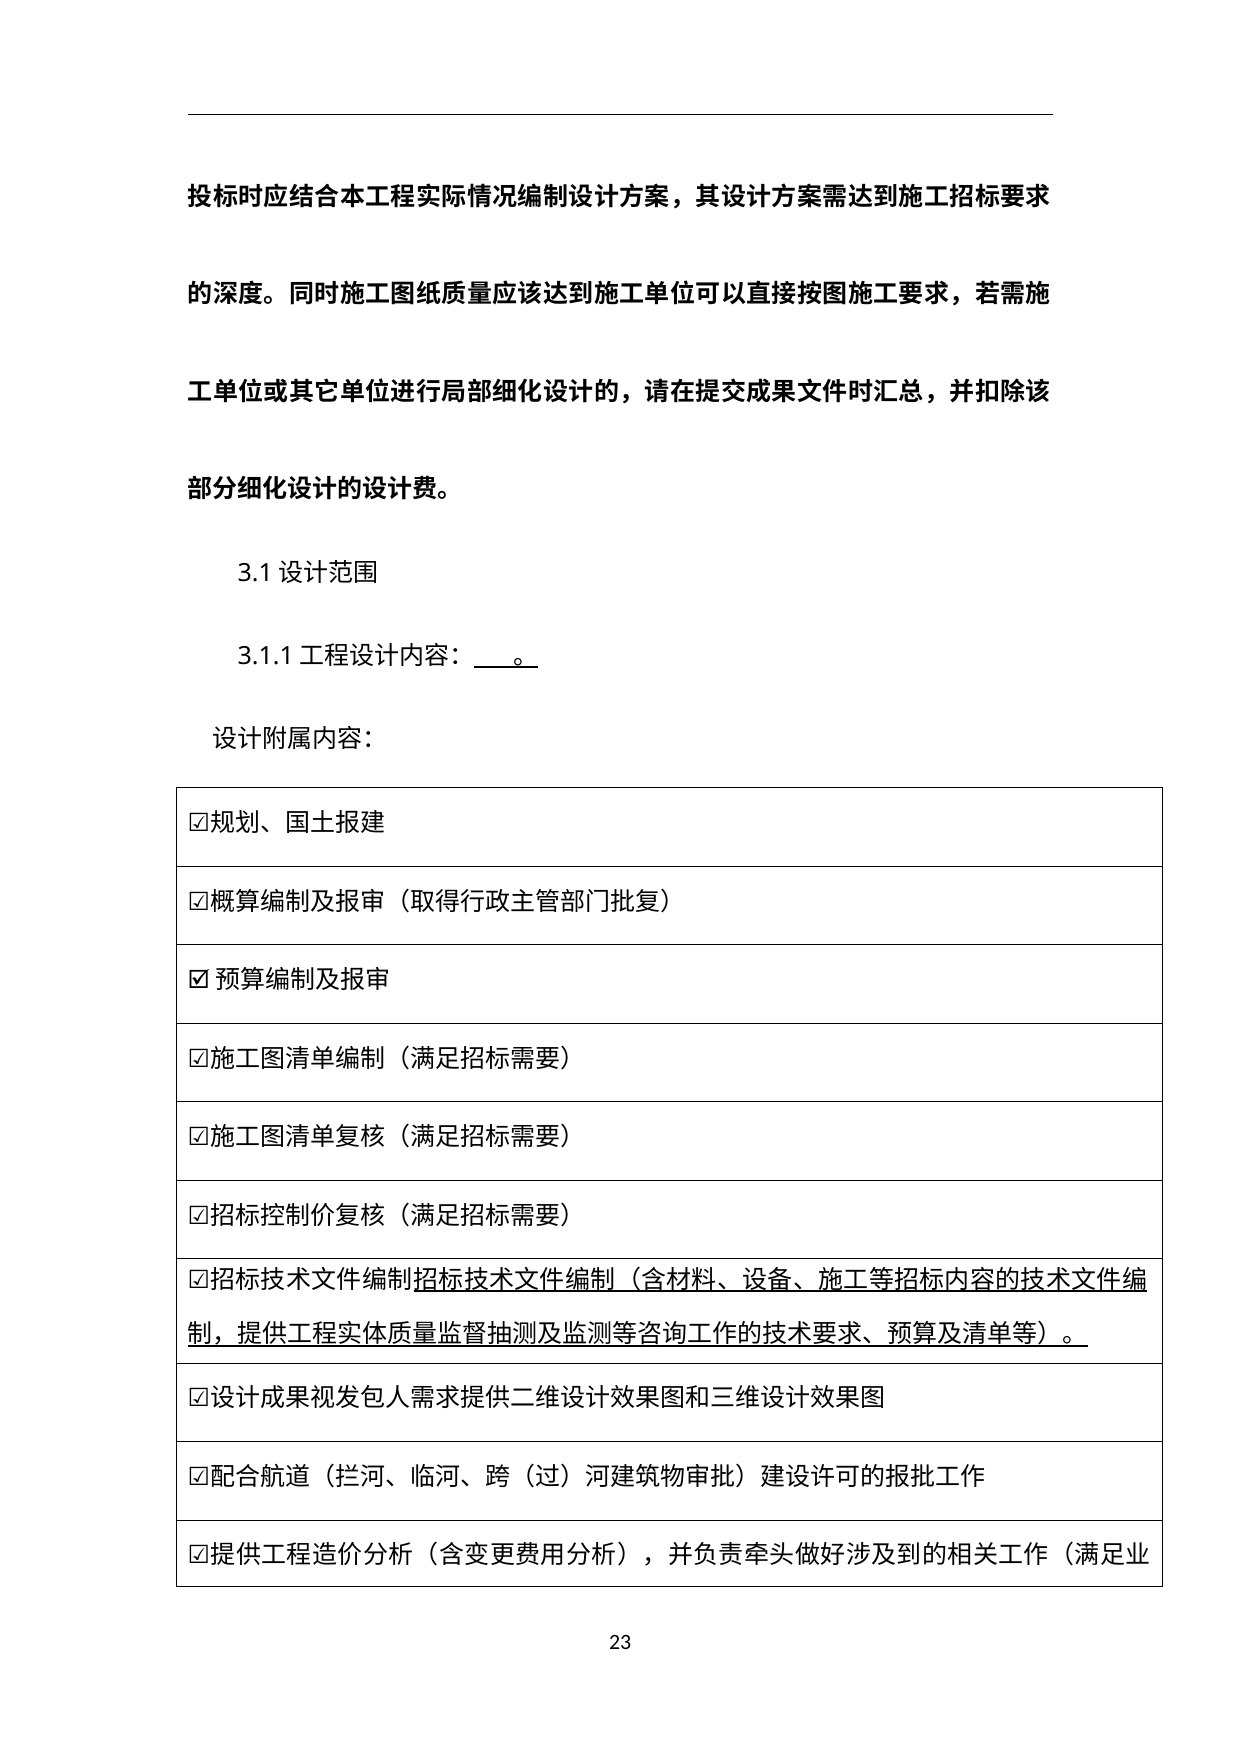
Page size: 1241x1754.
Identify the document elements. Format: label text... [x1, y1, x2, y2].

table_cell ☑招标控制价复核（满足招标需要） [177, 1181, 1162, 1258]
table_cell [177, 1521, 1162, 1586]
table_cell ☑配合航道（拦河、临河、跨（过）河建筑物审批）建设许可的报批工作 [177, 1442, 1162, 1519]
table_cell ☑概算编制及报审（取得行政主管部门批复） [177, 867, 1162, 944]
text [187, 162, 1053, 519]
text 3.1.1工程设计内容： 。 [187, 621, 1053, 686]
table_cell ☑施工图清单编制（满足招标需要） [177, 1024, 1162, 1101]
text 设计附属内容： [188, 704, 1053, 769]
table_header ☑规划、国土报建 [177, 788, 1162, 866]
table_cell 预算编制及报审 [177, 945, 1162, 1023]
table_cell ☑招标技术文件编制招标技术文件编制（含材料、设备、施工等招标内容的技术文件编制，提供工程实体质量监督抽测及监测等咨询工作的技术要求、预算及清单等）。 [177, 1259, 1162, 1362]
table_cell ☑设计成果视发包人需求提供二维设计效果图和三维设计效果图 [177, 1364, 1162, 1441]
text 3.1设计范围 [187, 538, 1053, 603]
table_cell ☑施工图清单复核（满足招标需要） [177, 1102, 1162, 1180]
